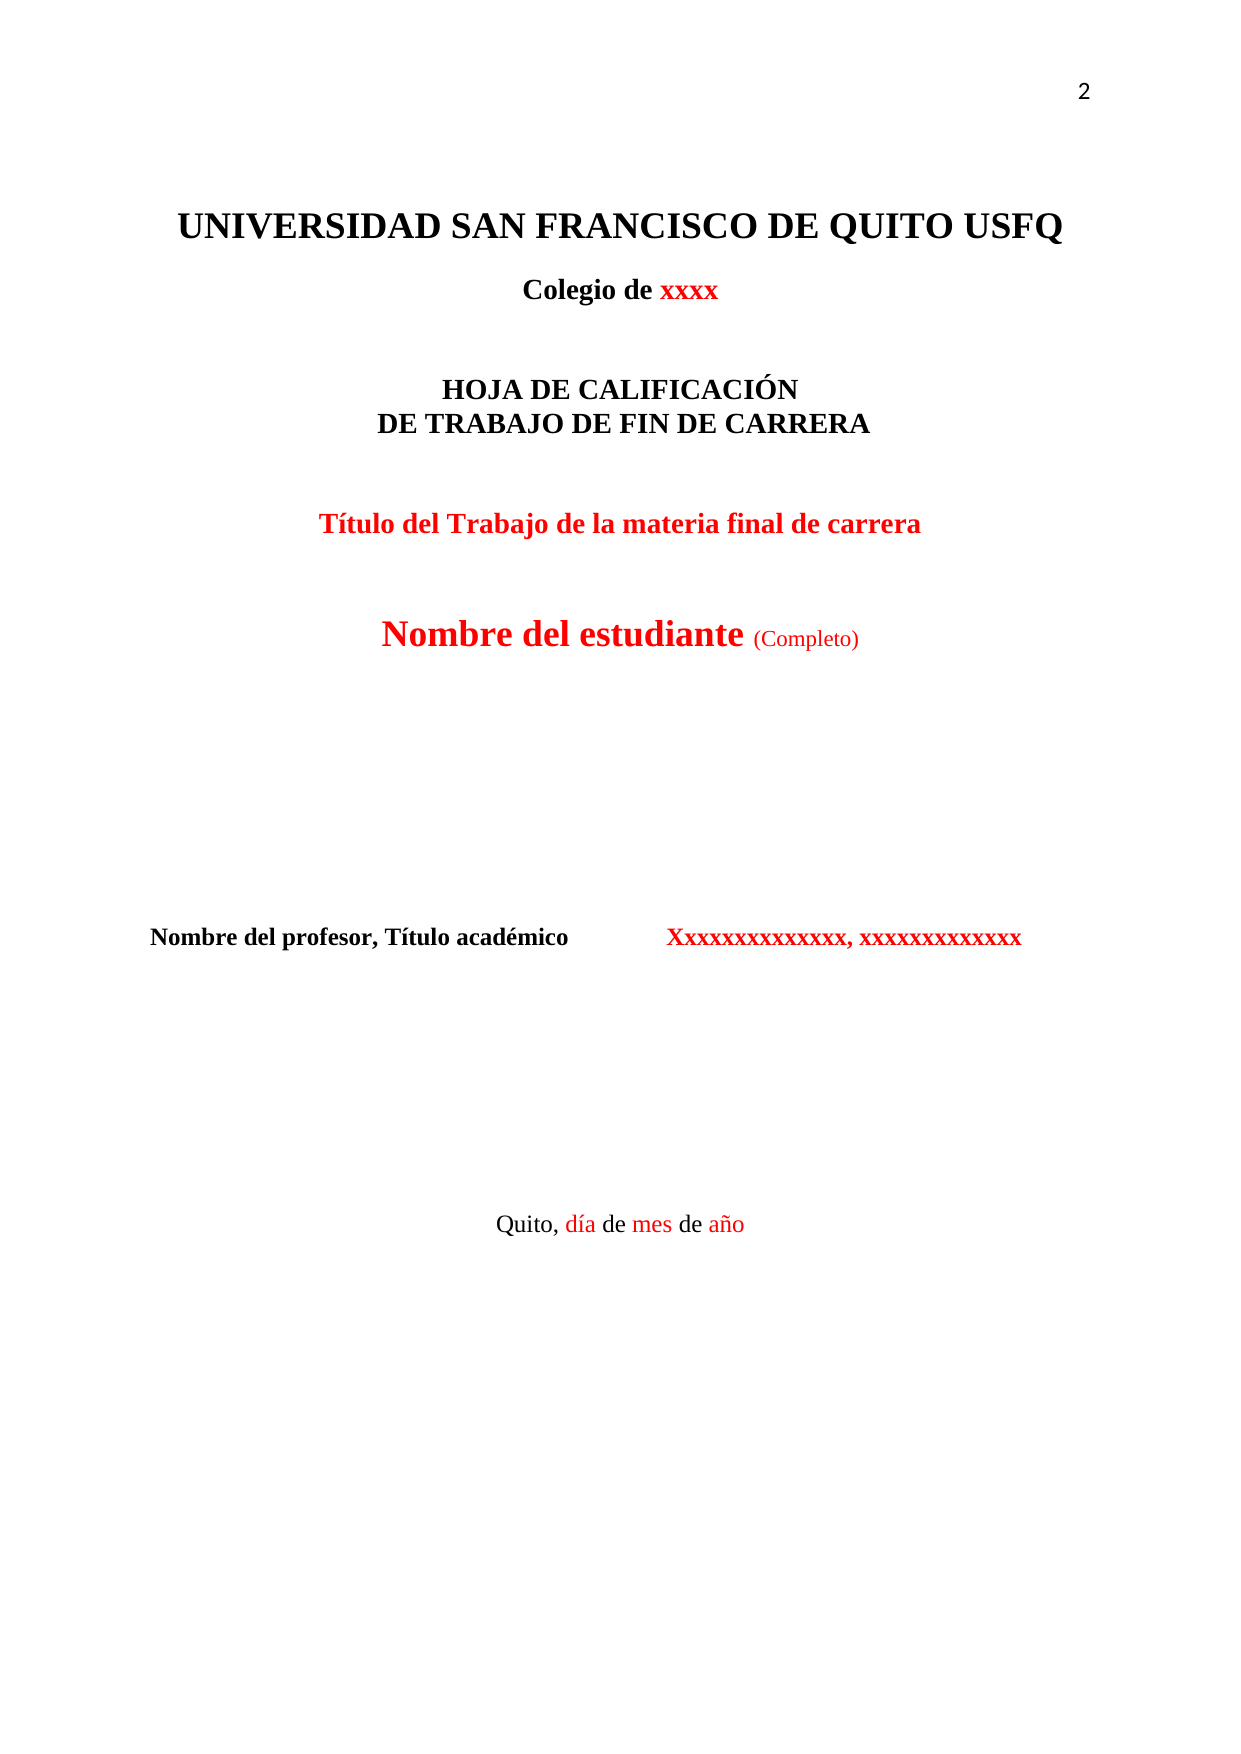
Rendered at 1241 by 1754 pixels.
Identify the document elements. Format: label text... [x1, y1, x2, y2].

text Título del Trabajo de la materia final de carrera [150, 507, 1090, 540]
text HOJA DE CALIFICACIÓN [150, 372, 1090, 406]
text Nombre del profesor, Título académico Xxxxxxxxxxxxxx, xxxxxxxxxxxxx [150, 922, 1090, 951]
text DE TRABAJO DE FIN DE CARRERA [150, 406, 1090, 439]
text Nombre del estudiante (Completo) [150, 611, 1090, 654]
text Colegio de xxxx [150, 272, 1090, 305]
title Universidad San Francisco de Quito USFQ [150, 204, 1090, 247]
text Quito, día de mes de año [150, 1209, 1090, 1238]
